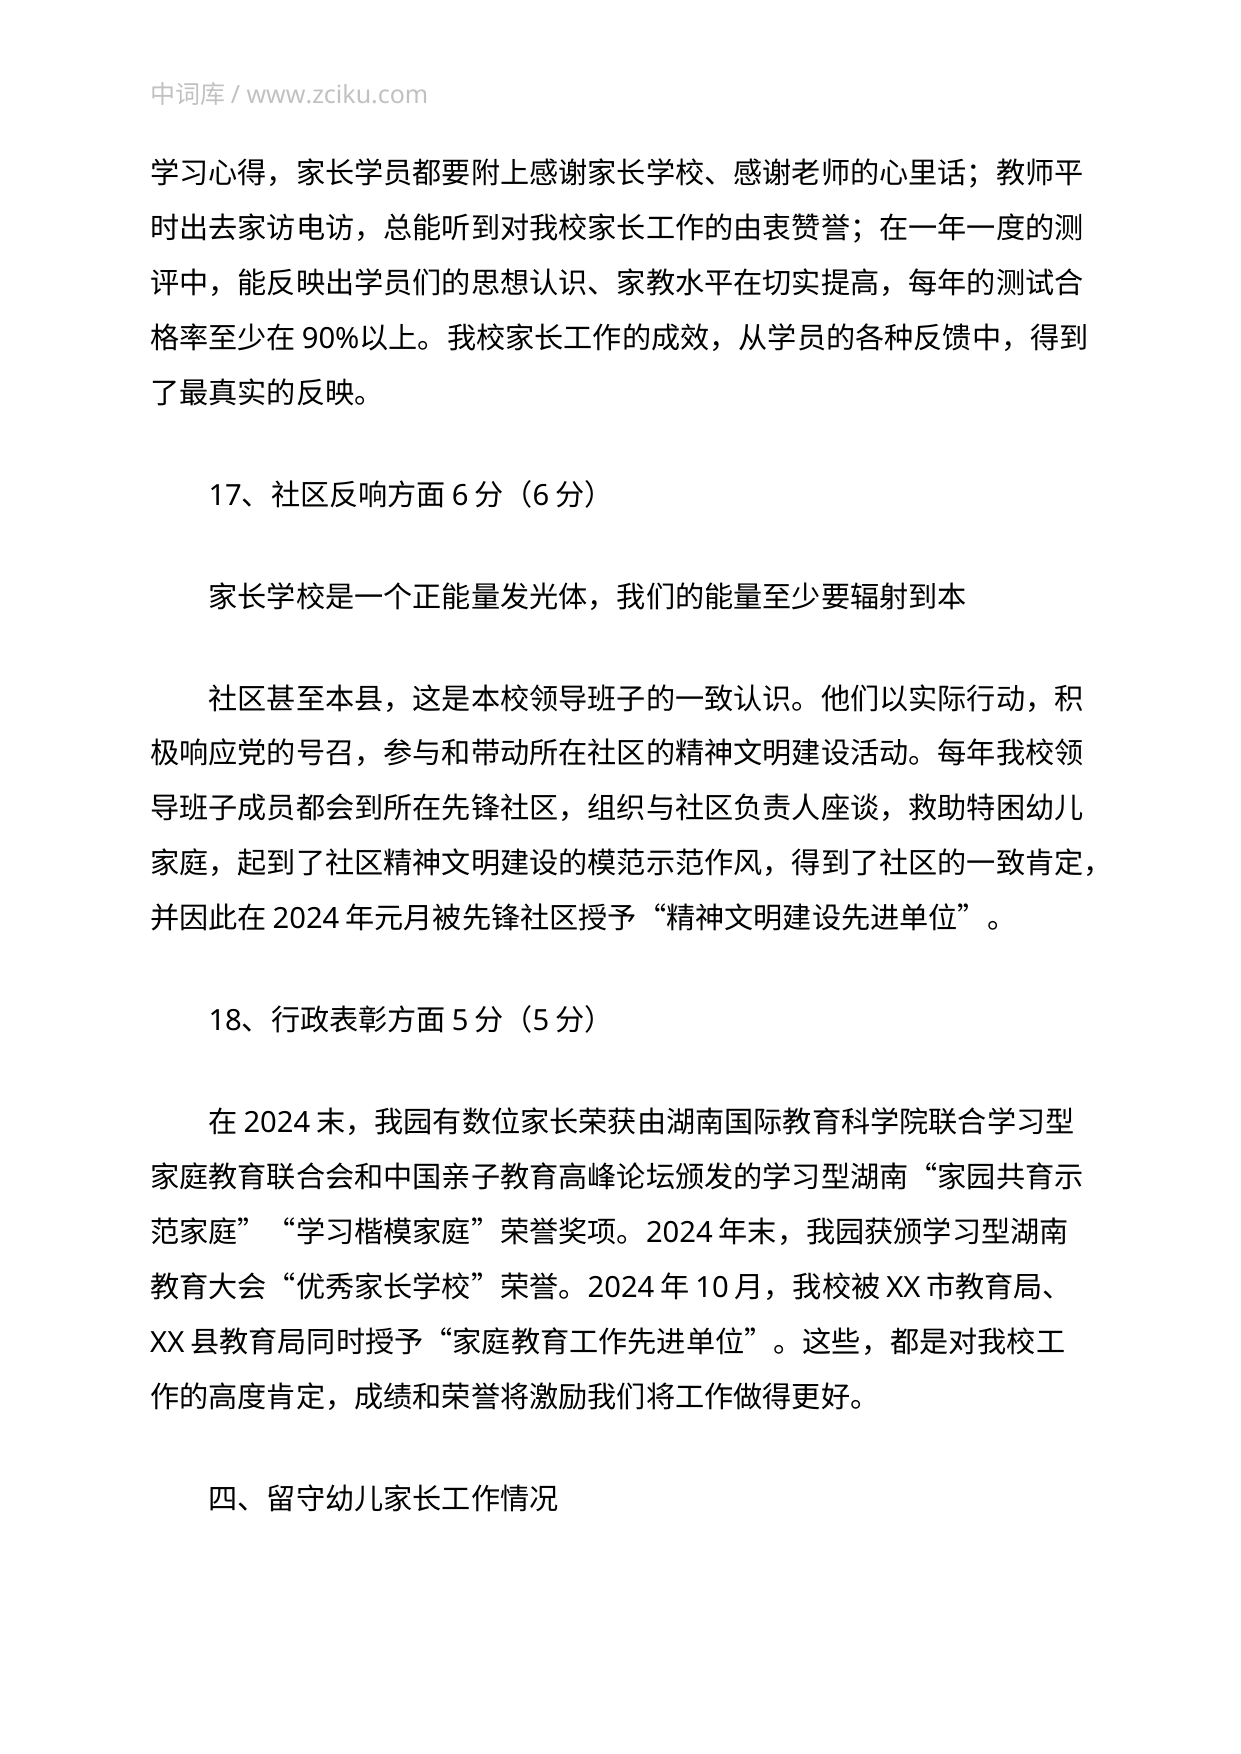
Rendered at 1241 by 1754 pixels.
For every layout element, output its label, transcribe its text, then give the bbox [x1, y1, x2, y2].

text 家长学校是一个正能量发光体，我们的能量至少要辐射到本 [150, 573, 1090, 616]
text 在2024末，我园有数位家长荣获由湖南国际教育科学院联合学习型家庭教育联合会和中国亲子教育高峰论坛颁发的学习型湖南“家园共育示范家庭”“学习楷模家庭”荣誉奖项。2024年末，我园获颁学习型湖南教育大会“优秀家长学校”荣誉。2024年10月，我校被XX市教育局、XX县教育局同时授予“家庭教育工作先进单位”。这些，都是对我校工作的高度肯定，成绩和荣誉将激励我们将工作做得更好。 [150, 1099, 1090, 1416]
text 18、行政表彰方面5分（5分） [150, 997, 1090, 1039]
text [150, 150, 1090, 412]
text 17、社区反响方面6分（6分） [150, 471, 1090, 514]
text 社区甚至本县，这是本校领导班子的一致认识。他们以实际行动，积极响应党的号召，参与和带动所在社区的精神文明建设活动。每年我校领导班子成员都会到所在先锋社区，组织与社区负责人座谈，救助特困幼儿家庭，起到了社区精神文明建设的模范示范作风，得到了社区的一致肯定，并因此在2024年元月被先锋社区授予“精神文明建设先进单位”。 [150, 675, 1090, 937]
text 四、留守幼儿家长工作情况 [150, 1475, 1090, 1518]
